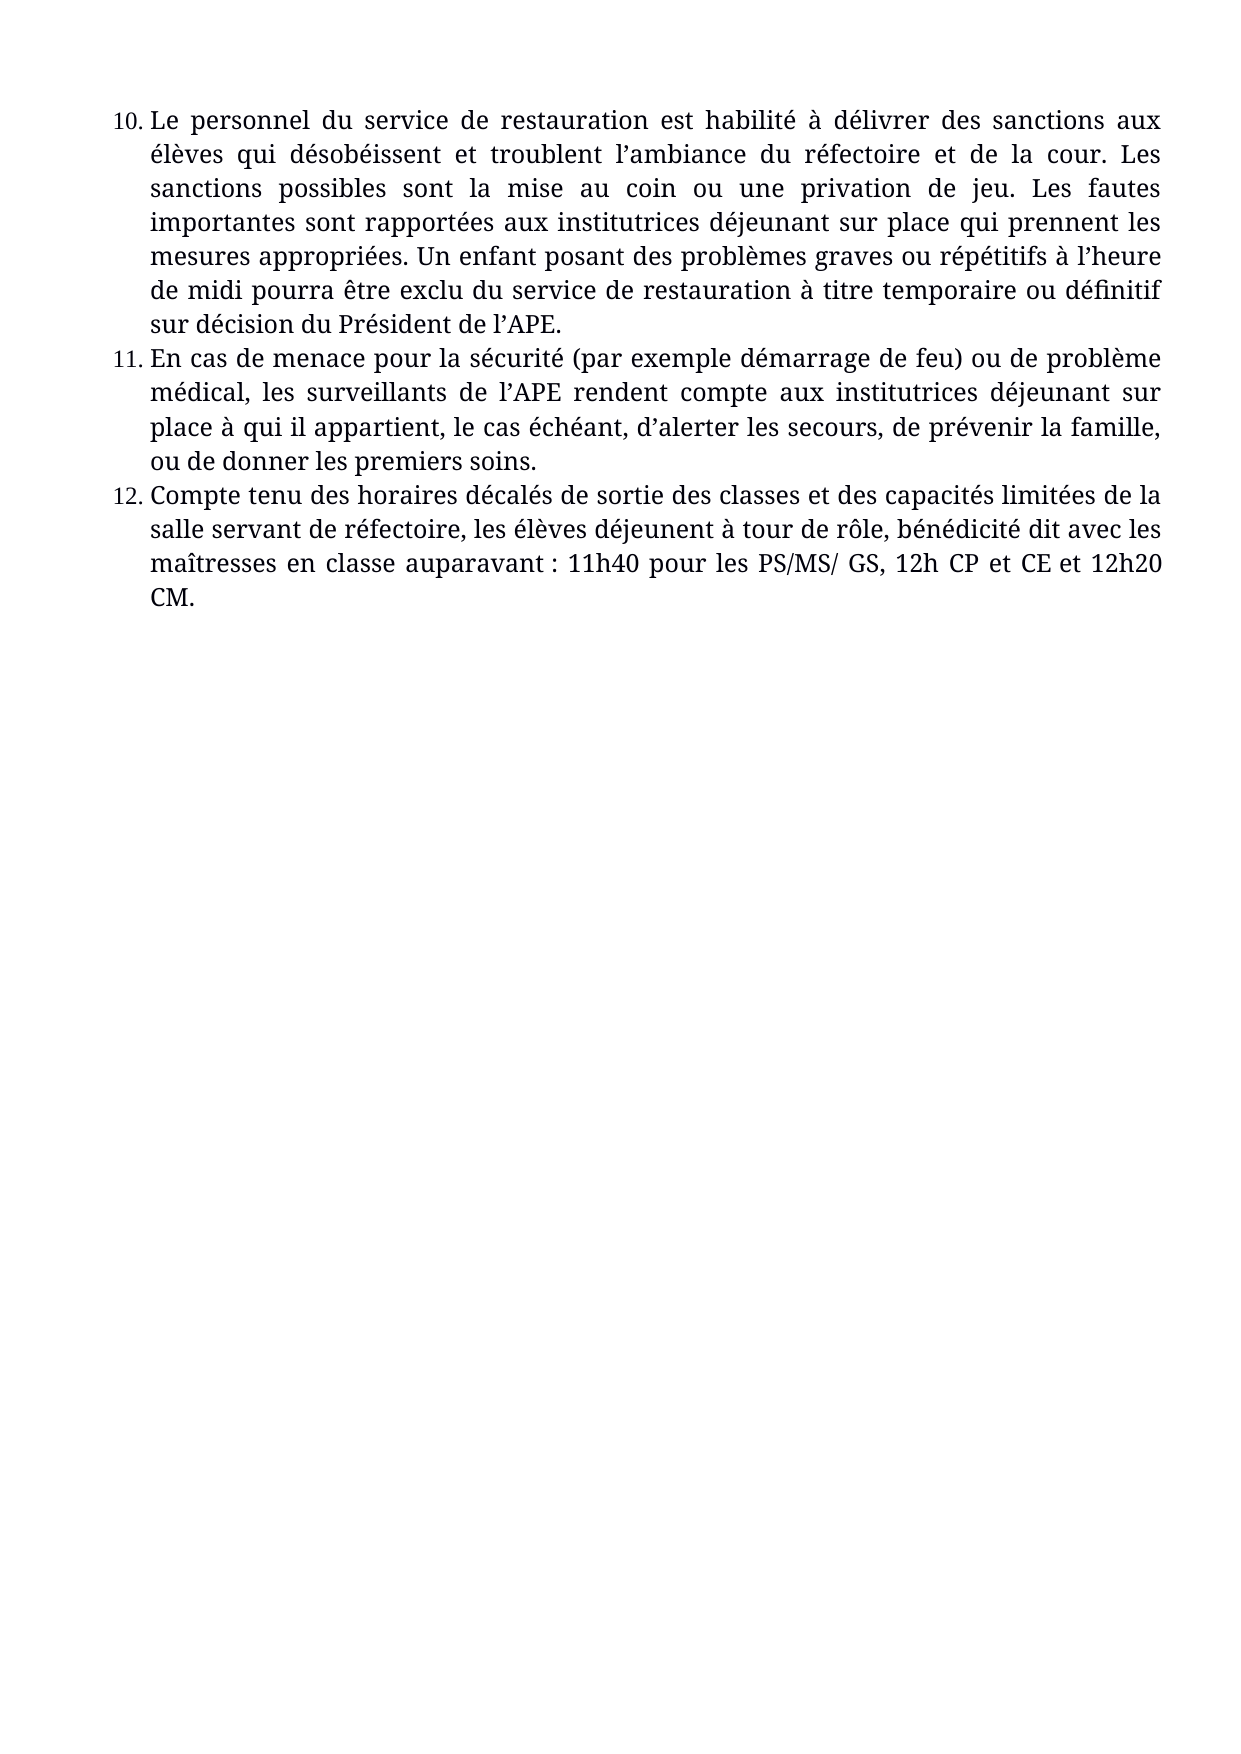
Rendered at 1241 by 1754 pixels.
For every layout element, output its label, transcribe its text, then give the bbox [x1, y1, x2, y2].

list En cas de menace pour la sécurité (par exemple démarrage de feu) ou de problème médical, les surveillants de l’APE rendent compte aux institutrices déjeunant sur place à qui il appartient, le cas échéant, d’alerter les secours, de prévenir la famille, ou de donner les premiers soins. [112, 341, 1162, 477]
list Compte tenu des horaires décalés de sortie des classes et des capacités limitées de la salle servant de réfectoire, les élèves déjeunent à tour de rôle, bénédicité dit avec les maîtresses en classe auparavant : 11h40 pour les PS/MS/ GS, 12h CP et CE et 12h20 CM. [112, 477, 1162, 613]
list Le personnel du service de restauration est habilité à délivrer des sanctions aux élèves qui désobéissent et troublent l’ambiance du réfectoire et de la cour. Les sanctions possibles sont la mise au coin ou une privation de jeu. Les fautes importantes sont rapportées aux institutrices déjeunant sur place qui prennent les mesures appropriées. Un enfant posant des problèmes graves ou répétitifs à l’heure de midi pourra être exclu du service de restauration à titre temporaire ou définitif sur décision du Président de l’APE. [112, 103, 1162, 341]
